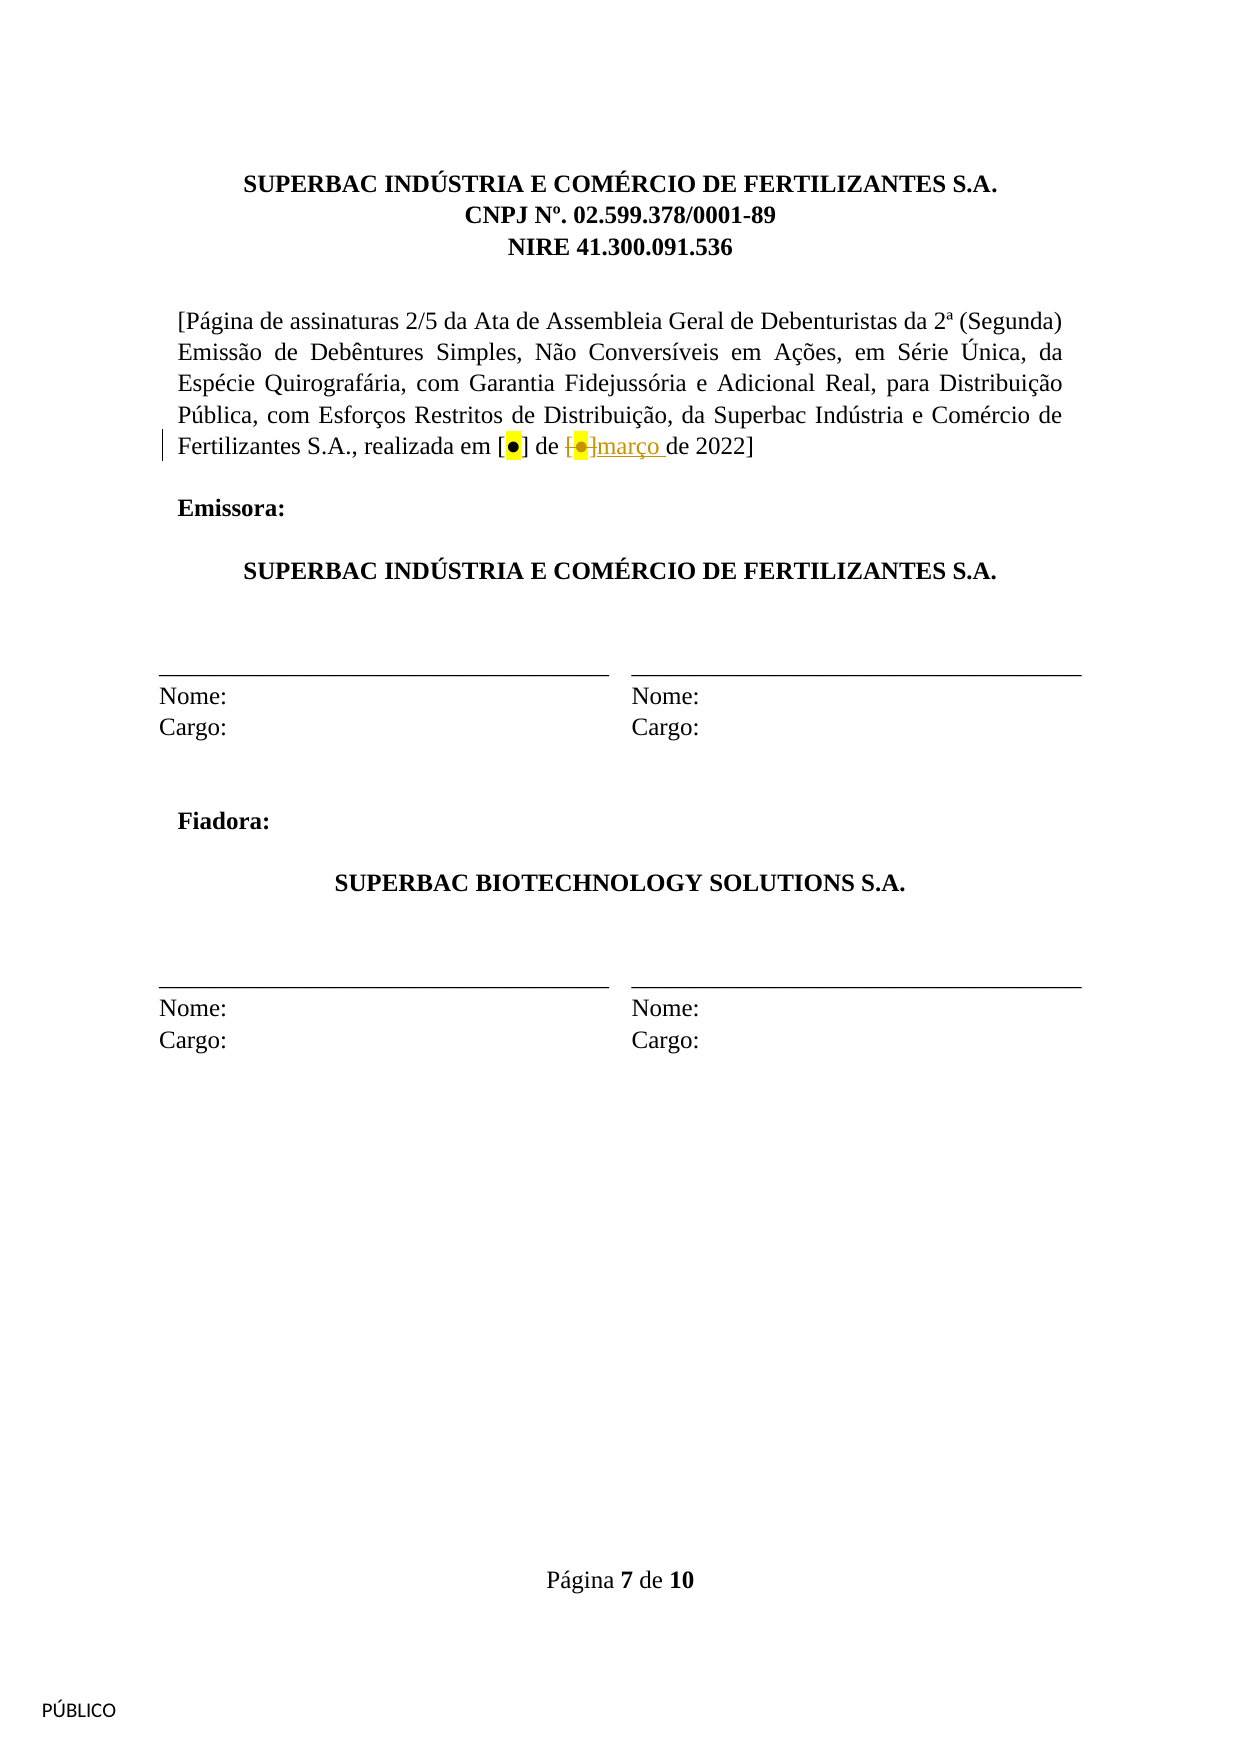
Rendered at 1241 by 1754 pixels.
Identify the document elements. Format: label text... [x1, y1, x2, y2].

text SUPERBAC BIOTECHNOLOGY SOLUTIONS S.A. [177, 867, 1063, 898]
text Fiadora: [177, 804, 1063, 836]
text Emissora: [177, 492, 1063, 523]
text SUPERBAC INDÚSTRIA E COMÉRCIO DE FERTILIZANTES S.A. [177, 554, 1063, 586]
table_header ____________________________________ Nome: Cargo: [620, 961, 1093, 1054]
table_header ____________________________________ Nome: Cargo: [148, 648, 620, 742]
table_header ____________________________________ Nome: Cargo: [148, 961, 620, 1054]
text [Página de assinaturas 2/5 da Ata de Assembleia Geral de Debenturistas da 2ª (Segunda) Emissão de Debêntures Simples, Não Conversíveis em Ações, em Série Única, da Espécie Quirografária, com Garantia Fidejussória e Adicional Real, para Distribuição Pública, com Esforços Restritos de Distribuição, da Superbac Indústria e Comércio de Fertilizantes S.A., realizada em [●] de de 2022] [177, 304, 1063, 461]
table_header ____________________________________ Nome: Cargo: [620, 648, 1093, 742]
